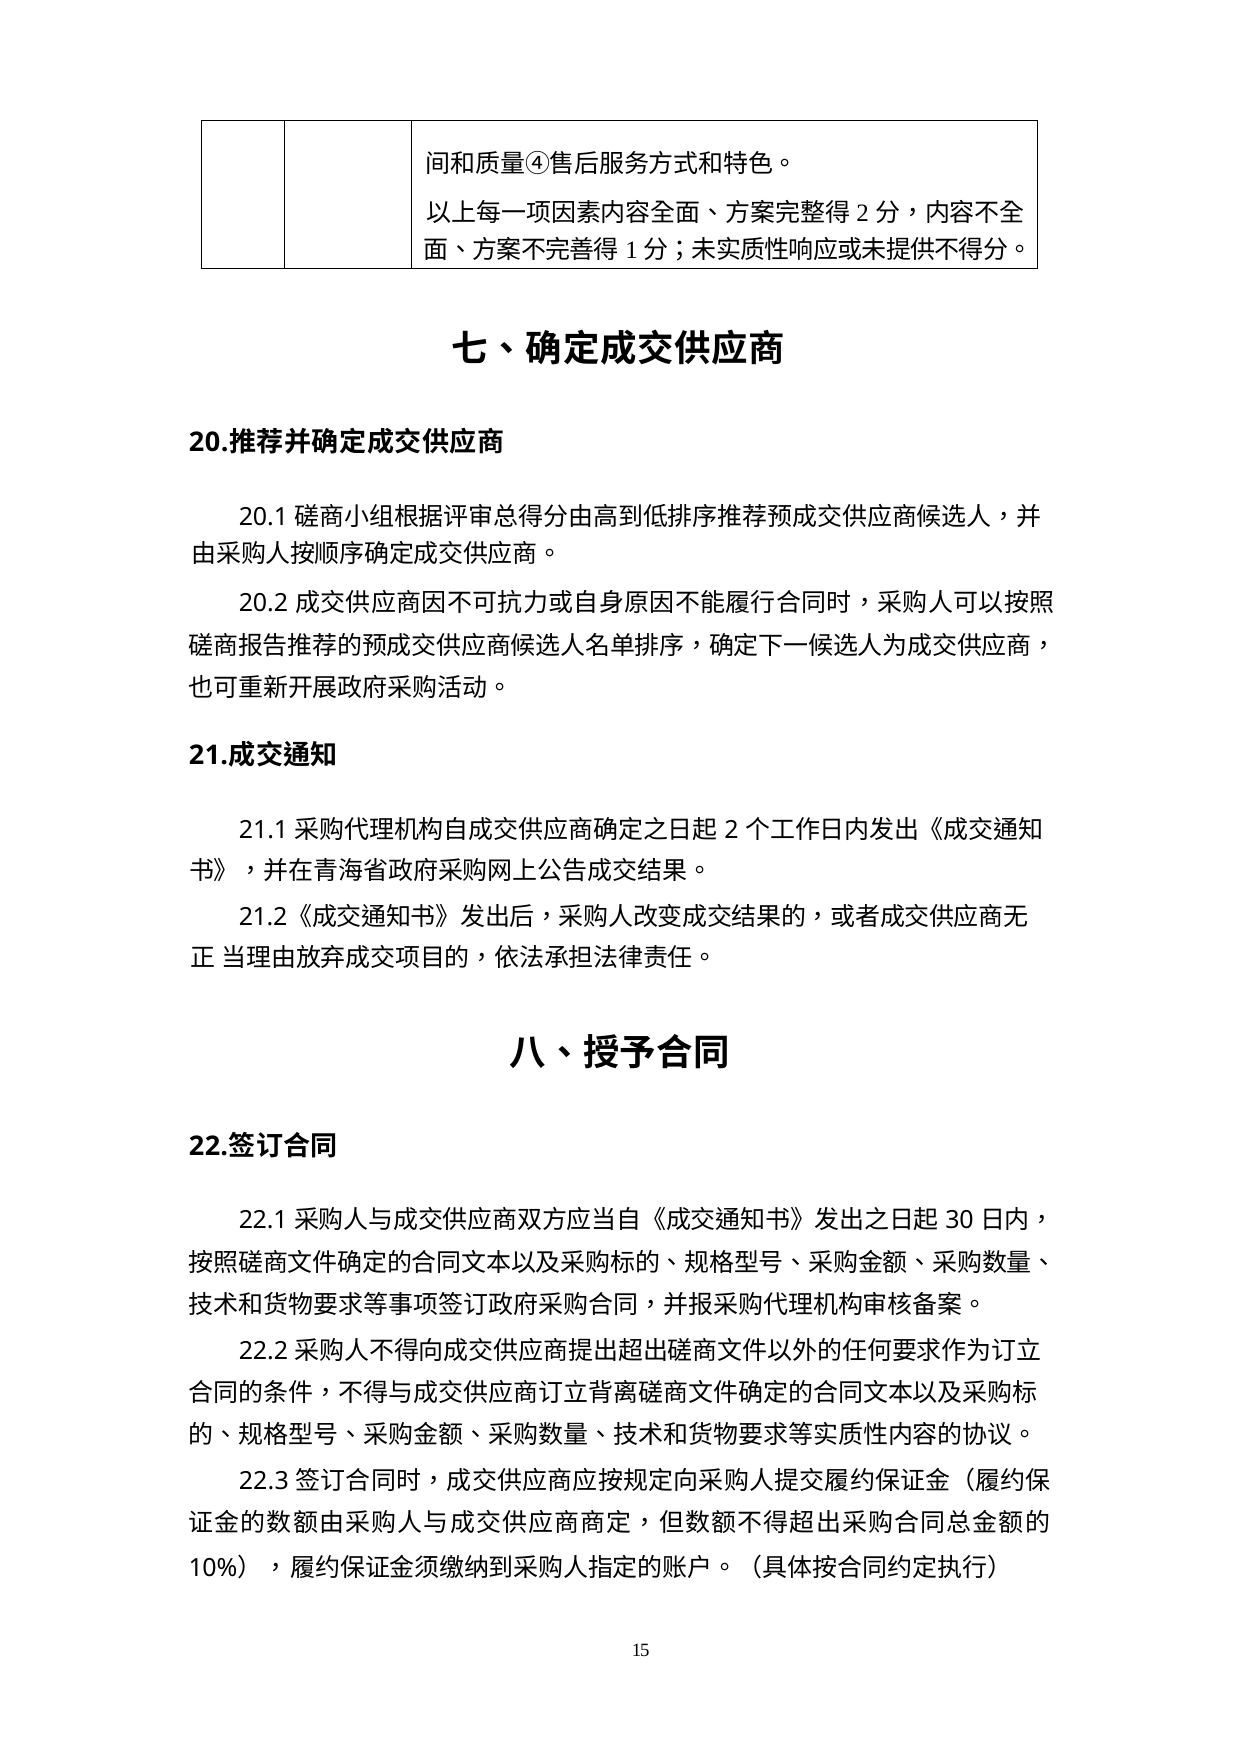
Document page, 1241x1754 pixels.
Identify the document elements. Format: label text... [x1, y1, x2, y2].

text 20.2 成交供应商因不可抗力或自身原因不能履行合同时，采购人可以按照 磋商报告推荐的预成交供应商候选人名单排序，确定下一候选人为成交供应商， 也可重新开展政府采购活动。 [188, 585, 1057, 703]
text 八、授予合同 [509, 1028, 1058, 1075]
text 22.1 采购人与成交供应商双方应当自《成交通知书》发出之日起 30 日内， 按照磋商文件确定的合同文本以及采购标的、规格型号、采购金额、采购数量、 技术和货物要求等事项签订政府采购合同，并报采购代理机构审核备案。 [188, 1202, 1058, 1321]
text 七、确定成交供应商 [452, 324, 1058, 371]
table_header [202, 121, 284, 268]
text 22.3 签订合同时，成交供应商应按规定向采购人提交履约保证金（履约保 证金的数额由采购人与成交供应商商定，但数额不得超出采购合同总金额的 10%），履约保证金须缴纳到采购人指定的账户。（具体按合同约定执行） [188, 1463, 1053, 1584]
table_header [285, 121, 411, 268]
text 22.2 采购人不得向成交供应商提出超出磋商文件以外的任何要求作为订立 合同的条件，不得与成交供应商订立背离磋商文件确定的合同文本以及采购标 的、规格型号、采购金额、采购数量、技术和货物要求等实质性内容的协议。 [188, 1332, 1044, 1451]
text 21.2《成交通知书》发出后，采购人改变成交结果的，或者成交供应商无正 当理由放弃成交项目的，依法承担法律责任。 [190, 898, 1053, 974]
text 20.1 磋商小组根据评审总得分由高到低排序推荐预成交供应商候选人，并 由采购人按顺序确定成交供应商。 [191, 498, 1044, 569]
text 20.推荐并确定成交供应商 [189, 423, 1058, 458]
text 22.签订合同 [189, 1128, 1058, 1163]
text 21.成交通知 [189, 737, 1058, 772]
text 21.1 采购代理机构自成交供应商确定之日起 2 个工作日内发出《成交通知 书》，并在青海省政府采购网上公告成交结果。 [189, 812, 1044, 887]
table_header 间和质量④售后服务方式和特色。 以上每一项因素内容全面、方案完整得 2 分，内容不全 面、方案不完善得 1 分；未实质性响应或未提供不得分。 [412, 121, 1037, 268]
